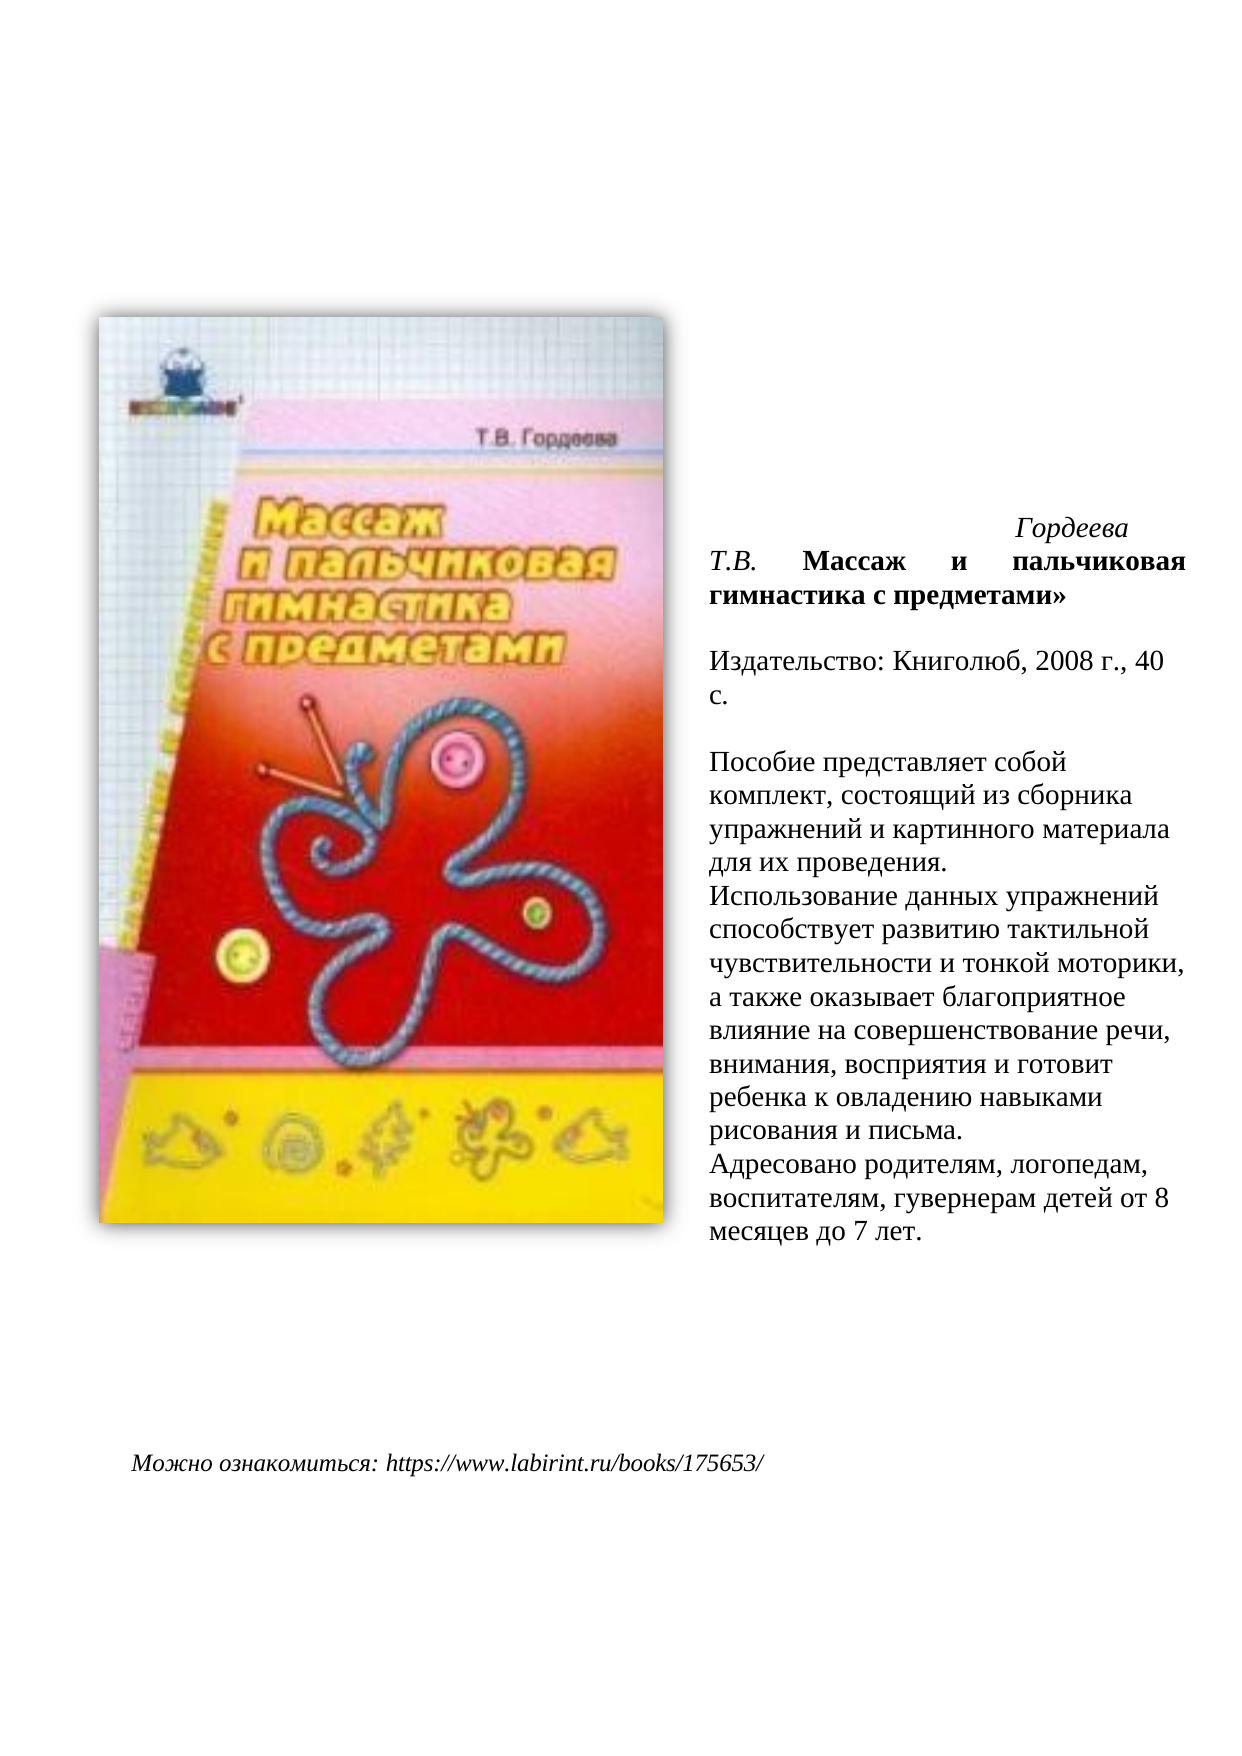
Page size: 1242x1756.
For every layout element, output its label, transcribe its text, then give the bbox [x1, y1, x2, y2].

picture [71, 291, 691, 1251]
text Гордеева Т.В. Массаж и пальчиковая гимнастика с предметами» [709, 510, 1186, 611]
text Издательство: Книголюб, 2008 г., 40 с. [709, 643, 1172, 710]
text Адресовано родителям, логопедам, воспитателям, гувернерам детей от 8 месяцев до 7 лет. [709, 1146, 1210, 1247]
text Можно ознакомиться: https://www.labirint.ru/books/175653/ [131, 1448, 1210, 1477]
text рисования и письма. [709, 1113, 1210, 1146]
text Пособие представляет собой комплект, состоящий из сборника упражнений и картинного материала для их проведения. [709, 744, 1172, 878]
text Использование данных упражнений способствует развитию тактильной чувствительности и тонкой моторики, а также оказывает благоприятное влияние на совершенствование речи, внимания, восприятия и готовит ребенка к овладению навыками [709, 878, 1186, 1113]
